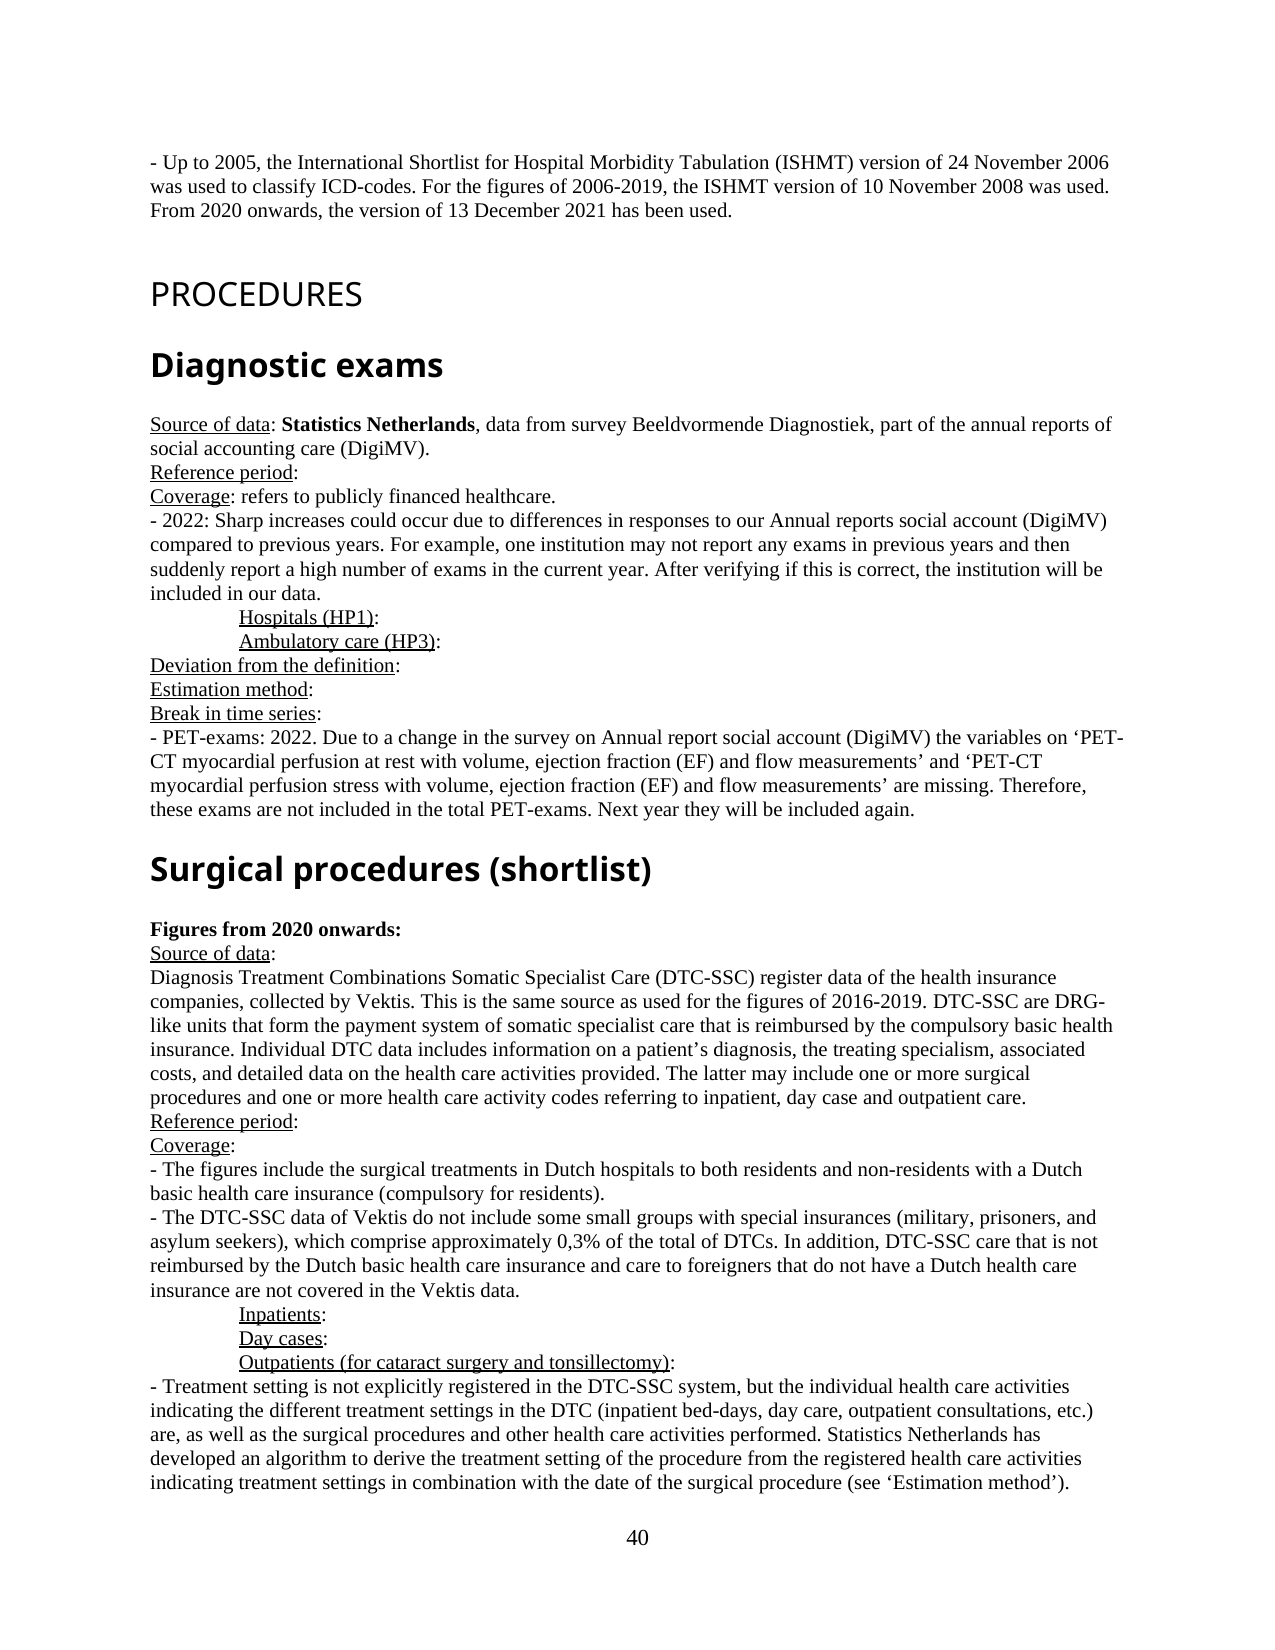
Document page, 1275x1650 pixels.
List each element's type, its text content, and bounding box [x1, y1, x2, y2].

text - Treatment setting is not explicitly registered in the DTC-SSC system, but the individual health care activities indicating the different treatment settings in the DTC (inpatient bed-days, day care, outpatient consultations, etc.) are, as well as the surgical procedures and other health care activities performed. Statistics Netherlands has developed an algorithm to derive the treatment setting of the procedure from the registered health care activities indicating treatment settings in combination with the date of the surgical procedure (see ‘Estimation method’). [150, 1374, 1125, 1494]
text - 2022: Sharp increases could occur due to differences in responses to our Annual reports social account (DigiMV) compared to previous years. For example, one institution may not report any exams in previous years and then suddenly report a high number of exams in the current year. After verifying if this is correct, the institution will be included in our data. [150, 508, 1125, 604]
text - The DTC-SSC data of Vektis do not include some small groups with special insurances (military, prisoners, and asylum seekers), which comprise approximately 0,3% of the total of DTCs. In addition, DTC-SSC care that is not reimbursed by the Dutch basic health care insurance and care to foreigners that do not have a Dutch health care insurance are not covered in the Vektis data. [150, 1205, 1125, 1302]
subtitle Surgical procedures (shortlist) [150, 846, 1125, 892]
text - Up to 2005, the International Shortlist for Hospital Morbidity Tabulation (ISHMT) version of 24 November 2006 was used to classify ICD-codes. For the figures of 2006-2019, the ISHMT version of 10 November 2008 was used. From 2020 onwards, the version of 13 December 2021 has been used. [150, 150, 1125, 222]
subtitle PROCEDURES [150, 271, 1125, 317]
text - PET-exams: 2022. Due to a change in the survey on Annual report social account (DigiMV) the variables on ‘PET-CT myocardial perfusion at rest with volume, ejection fraction (EF) and flow measurements’ and ‘PET-CT myocardial perfusion stress with volume, ejection fraction (EF) and flow measurements’ are missing. Therefore, these exams are not included in the total PET-exams. Next year they will be included again. [150, 725, 1125, 821]
text Break in time series: [150, 701, 1125, 725]
text Coverage: [150, 1133, 1125, 1157]
text Coverage: refers to publicly financed healthcare. [150, 484, 1125, 508]
text Hospitals (HP1): [238, 604, 1125, 629]
subtitle Diagnostic exams [150, 342, 1125, 387]
text Outpatients (for cataract surgery and tonsillectomy): [150, 1350, 1125, 1374]
text Estimation method: [150, 677, 1125, 701]
text Inpatients: [150, 1302, 1125, 1326]
text Source of data: Statistics Netherlands, data from survey Beeldvormende Diagnostiek, part of the annual reports of social accounting care (DigiMV). [150, 412, 1125, 460]
text Source of data: Diagnosis Treatment Combinations Somatic Specialist Care (DTC-SSC) register data of the health insurance companies, collected by Vektis. This is the same source as used for the figures of 2016-2019. DTC-SSC are DRG-like units that form the payment system of somatic specialist care that is reimbursed by the compulsory basic health insurance. Individual DTC data includes information on a patient’s diagnosis, the treating specialism, associated costs, and detailed data on the health care activities provided. The latter may include one or more surgical procedures and one or more health care activity codes referring to inpatient, day case and outpatient care. [150, 941, 1125, 1109]
text Figures from 2020 onwards: [150, 917, 1125, 941]
text Day cases: [150, 1326, 1125, 1350]
text Reference period: [150, 1109, 1125, 1133]
text Ambulatory care (HP3): [150, 629, 1125, 653]
text Reference period: [150, 460, 1125, 484]
text Deviation from the definition: [150, 653, 1125, 677]
text - The figures include the surgical treatments in Dutch hospitals to both residents and non-residents with a Dutch basic health care insurance (compulsory for residents). [150, 1157, 1125, 1205]
